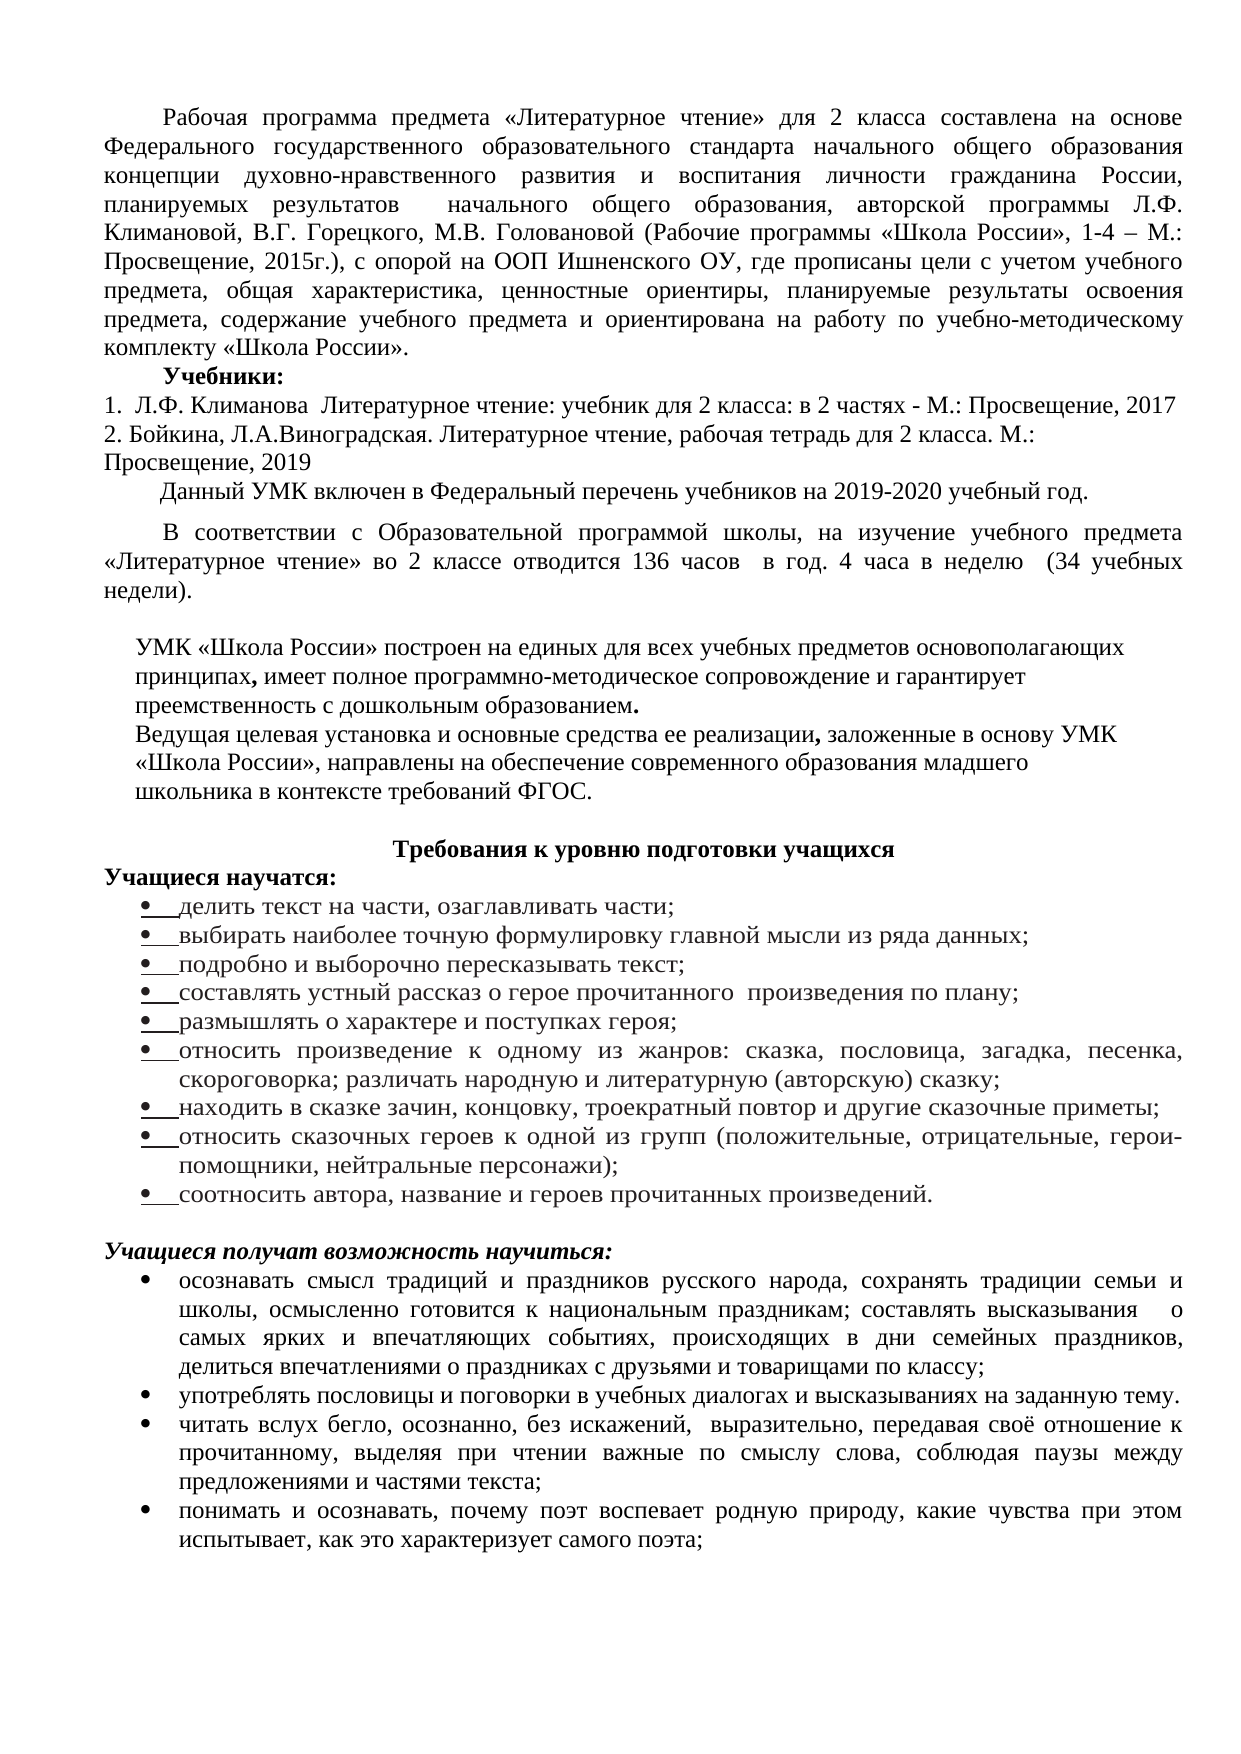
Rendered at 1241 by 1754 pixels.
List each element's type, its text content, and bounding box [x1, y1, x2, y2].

list относить сказочных героев к одной из групп (положительные, отрицательные, герои-помощники, нейтральные персонажи); [141, 1121, 1184, 1179]
text Данный УМК включен в Федеральный перечень учебников на 2019-2020 учебный год. [103, 476, 1184, 505]
list относить произведение к одному из жанров: сказка, пословица, загадка, песенка, скороговорка; различать народную и литературную (авторскую) сказку; [141, 1035, 1184, 1092]
list делить текст на части, озаглавливать части; [141, 891, 1184, 920]
text Требования к уровню подготовки учащихся [103, 834, 1184, 862]
text Учащиеся научатся: [103, 862, 1184, 891]
text Рабочая программа предмета «Литературное чтение» для 2 класса составлена на основе Федерального государственного образовательного стандарта начального общего образования концепции духовно-нравственного развития и воспитания личности гражданина России, планируемых результатов начального общего образования, авторской программы Л.Ф. Климановой, В.Г. Горецкого, М.В. Головановой (Рабочие программы «Школа России», 1-4 – М.: Просвещение, 2015г.), с опорой на ООП Ишненского ОУ, где прописаны цели с учетом учебного предмета, общая характеристика, ценностные ориентиры, планируемые результаты освоения предмета, содержание учебного предмета и ориентирована на работу по учебно-методическому комплекту «Школа России». [103, 102, 1184, 361]
list находить в сказке зачин, концовку, троекратный повтор и другие сказочные приметы; [141, 1092, 1184, 1121]
text УМК «Школа России» построен на единых для всех учебных предметов основополагающих принципах, имеет полное программно-методическое сопровождение и гарантирует преемственность с дошкольным образованием. Ведущая целевая установка и основные средства ее реализации, заложенные в основу УМК «Школа России», направлены на обеспечение современного образования младшего школьника в контексте требований ФГОС. [135, 632, 1153, 805]
list читать вслух бегло, осознанно, без искажений, выразительно, передавая своё отношение к прочитанному, выделяя при чтении важные по смыслу слова, соблюдая паузы между предложениями и частями текста; [141, 1409, 1184, 1495]
text Учебники: [103, 361, 1184, 390]
list понимать и осознавать, почему поэт воспевает родную природу, какие чувства при этом испытывает, как это характеризует самого поэта; [141, 1495, 1184, 1552]
list соотносить автора, название и героев прочитанных произведений. [141, 1179, 1184, 1207]
text Учащиеся получат возможность научиться: [103, 1236, 1184, 1265]
text 1. Л.Ф. Климанова Литературное чтение: учебник для 2 класса: в 2 частях - М.: Просвещение, 2017 2. Бойкина, Л.А.Виноградская. Литературное чтение, рабочая тетрадь для 2 класса. М.: Просвещение, 2019 [103, 390, 1184, 476]
list составлять устный рассказ о герое прочитанного произведения по плану; [141, 977, 1184, 1006]
list выбирать наиболее точную формулировку главной мысли из ряда данных; [141, 920, 1184, 949]
list размышлять о характере и поступках героя; [141, 1006, 850, 1035]
list подробно и выборочно пересказывать текст; [141, 949, 850, 977]
list осознавать смысл традиций и праздников русского народа, сохранять традиции семьи и школы, осмысленно готовится к национальным праздникам; составлять высказывания о самых ярких и впечатляющих событиях, происходящих в дни семейных праздников, делиться впечатлениями о праздниках с друзьями и товарищами по классу; [141, 1265, 1184, 1380]
text В соответствии с Образовательной программой школы, на изучение учебного предмета «Литературное чтение» во 2 классе отводится 136 часов в год. 4 часа в неделю (34 учебных недели). [103, 517, 1184, 604]
list употреблять пословицы и поговорки в учебных диалогах и высказываниях на заданную тему. [141, 1380, 1184, 1409]
